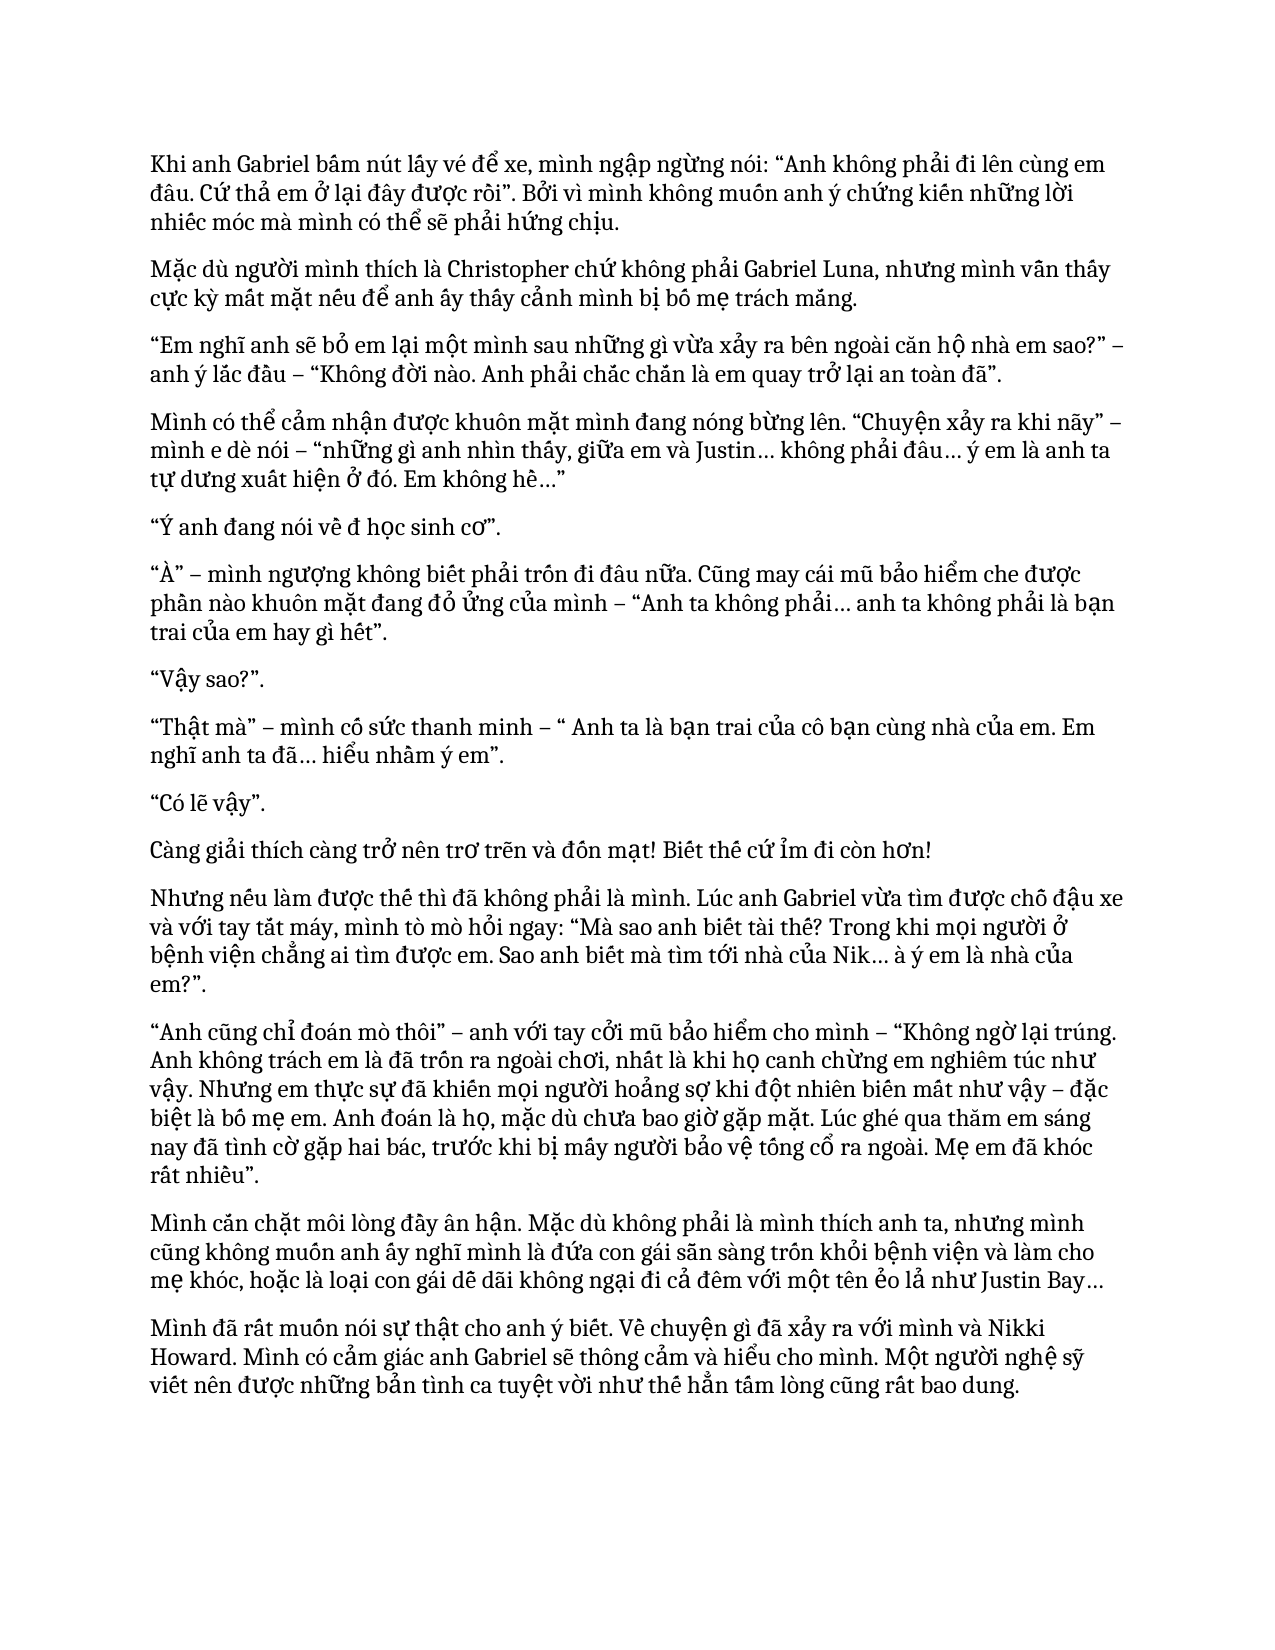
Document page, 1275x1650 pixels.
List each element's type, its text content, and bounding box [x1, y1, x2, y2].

text Khi anh Gabriel bấm nút lấy vé để xe, mình ngập ngừng nói: “Anh không phải đi lên cùng em đâu. Cứ thả em ở lại đây được rồi”. Bởi vì mình không muốn anh ý chứng kiến những lời nhiếc móc mà mình có thể sẽ phải hứng chịu. [150, 150, 1125, 236]
text “Vậy sao?”. [150, 665, 1125, 694]
text Mình đã rất muốn nói sự thật cho anh ý biết. Về chuyện gì đã xảy ra với mình và Nikki Howard. Mình có cảm giác anh Gabriel sẽ thông cảm và hiểu cho mình. Một người nghệ sỹ viết nên được những bản tình ca tuyệt vời như thế hẳn tấm lòng cũng rất bao dung. [150, 1314, 1125, 1400]
text “Có lẽ vậy”. [150, 789, 1125, 817]
text “Thật mà” – mình cố sức thanh minh – “ Anh ta là bạn trai của cô bạn cùng nhà của em. Em nghĩ anh ta đã… hiểu nhầm ý em”. [150, 712, 1125, 770]
text Mình cắn chặt môi lòng đầy ân hận. Mặc dù không phải là mình thích anh ta, nhưng mình cũng không muốn anh ấy nghĩ mình là đứa con gái sẵn sàng trốn khỏi bệnh viện và làm cho mẹ khóc, hoặc là loại con gái dễ dãi không ngại đi cả đêm với một tên ẻo lả như Justin Bay… [150, 1209, 1125, 1295]
text “Anh cũng chỉ đoán mò thôi” – anh với tay cởi mũ bảo hiểm cho mình – “Không ngờ lại trúng. Anh không trách em là đã trốn ra ngoài chơi, nhất là khi họ canh chừng em nghiêm túc như vậy. Nhưng em thực sự đã khiến mọi người hoảng sợ khi đột nhiên biến mất như vậy – đặc biệt là bố mẹ em. Anh đoán là họ, mặc dù chưa bao giờ gặp mặt. Lúc ghé qua thăm em sáng nay đã tình cờ gặp hai bác, trước khi bị mấy người bảo vệ tống cổ ra ngoài. Mẹ em đã khóc rất nhiều”. [150, 1017, 1125, 1190]
text “Em nghĩ anh sẽ bỏ em lại một mình sau những gì vừa xảy ra bên ngoài căn hộ nhà em sao?” – anh ý lắc đầu – “Không đời nào. Anh phải chắc chắn là em quay trở lại an toàn đã”. [150, 331, 1125, 389]
text Càng giải thích càng trở nên trơ trẽn và đốn mạt! Biết thế cứ ỉm đi còn hơn! [150, 836, 1125, 865]
text Mặc dù người mình thích là Christopher chứ không phải Gabriel Luna, nhưng mình vẫn thấy cực kỳ mất mặt nếu để anh ấy thấy cảnh mình bị bố mẹ trách mắng. [150, 255, 1125, 312]
text Nhưng nếu làm được thế thì đã không phải là mình. Lúc anh Gabriel vừa tìm được chỗ đậu xe và với tay tắt máy, mình tò mò hỏi ngay: “Mà sao anh biết tài thế? Trong khi mọi người ở bệnh viện chẳng ai tìm được em. Sao anh biết mà tìm tới nhà của Nik… à ý em là nhà của em?”. [150, 884, 1125, 999]
text Mình có thể cảm nhận được khuôn mặt mình đang nóng bừng lên. “Chuyện xảy ra khi nãy” – mình e dè nói – “những gì anh nhìn thấy, giữa em và Justin… không phải đâu… ý em là anh ta tự dưng xuất hiện ở đó. Em không hề…” [150, 407, 1125, 494]
text “Ý anh đang nói về đ học sinh cơ”. [150, 512, 1125, 541]
text “À” – mình ngượng không biết phải trốn đi đâu nữa. Cũng may cái mũ bảo hiểm che được phần nào khuôn mặt đang đỏ ửng của mình – “Anh ta không phải… anh ta không phải là bạn trai của em hay gì hết”. [150, 560, 1125, 646]
